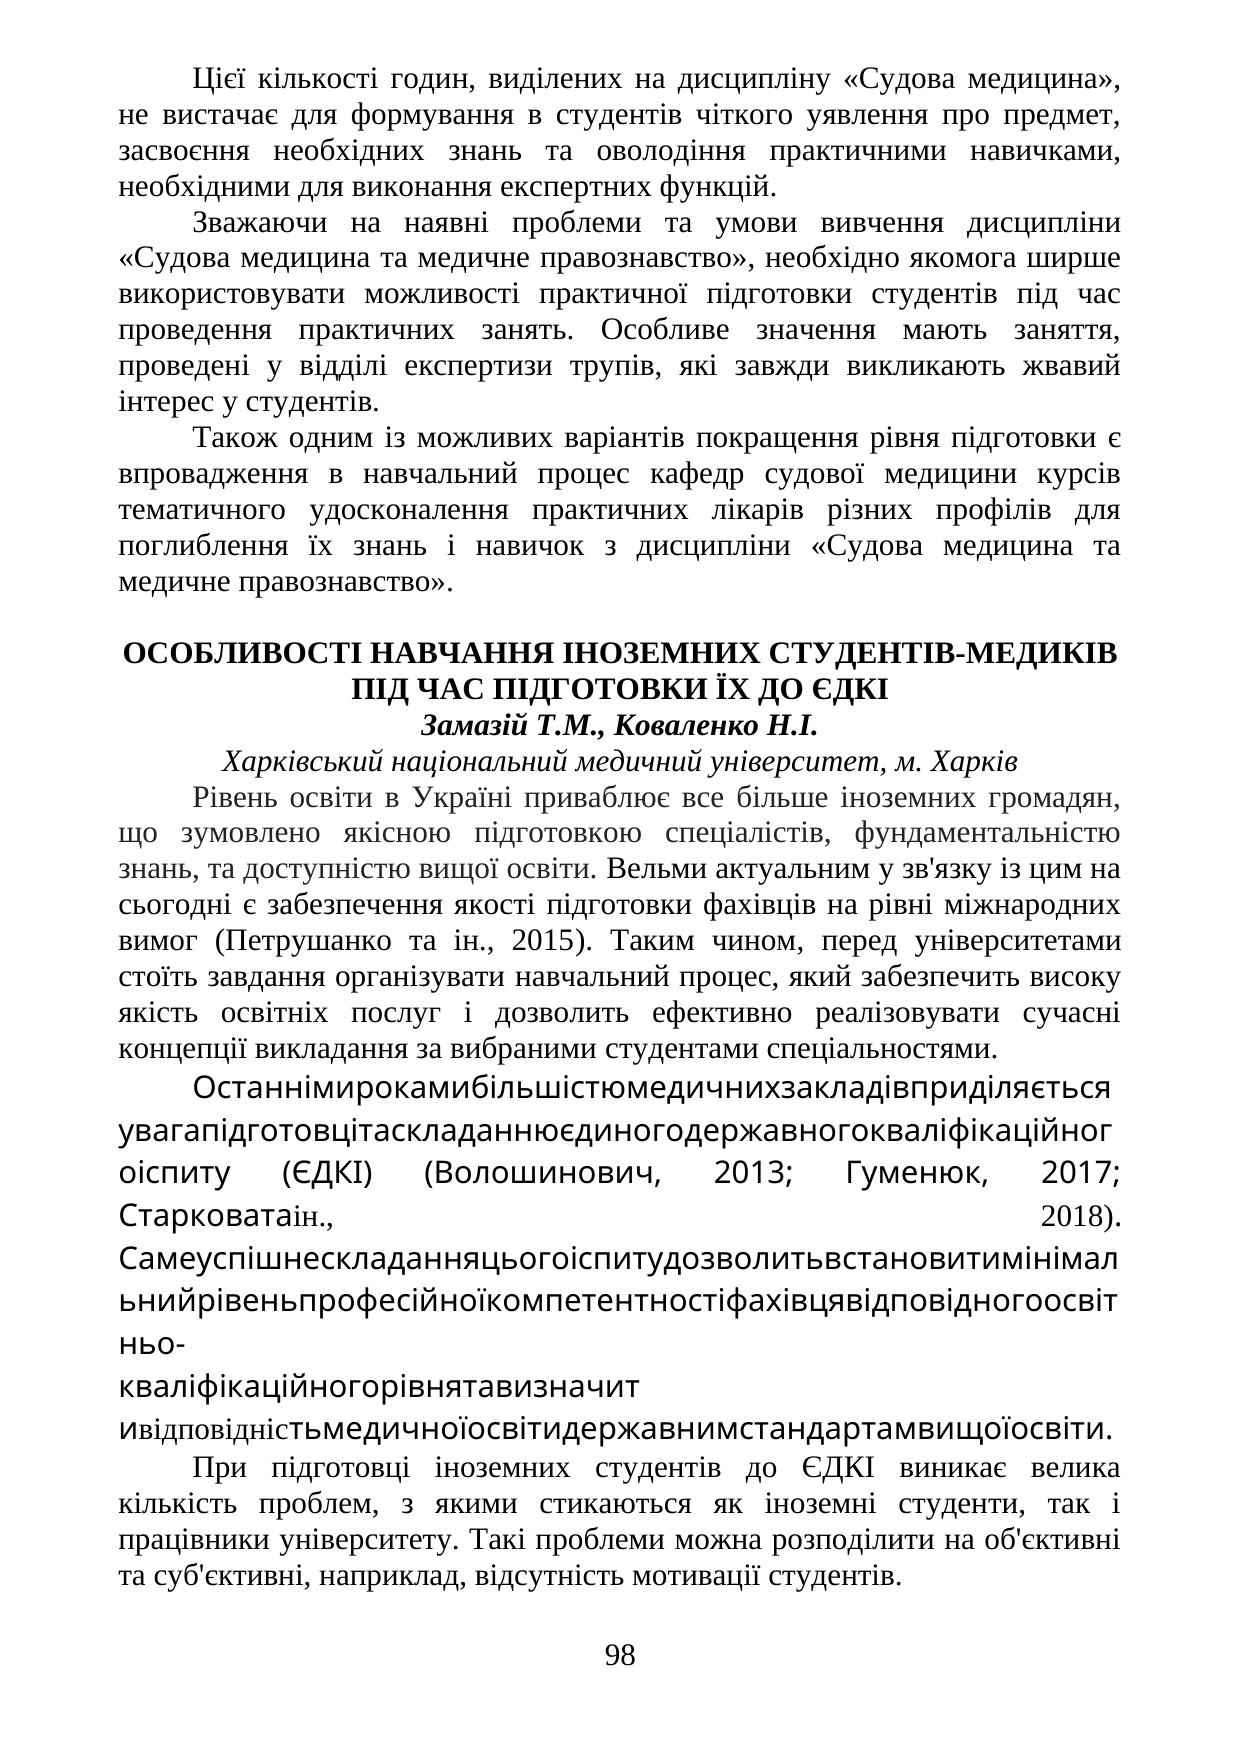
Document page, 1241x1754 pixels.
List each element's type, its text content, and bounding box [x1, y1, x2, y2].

text Харківський національний медичний університет, м. Харків [118, 742, 1122, 778]
text Цієї кількості годин, виділених на дисципліну «Судова медицина», не вистачає для формування в студентів чіткого уявлення про предмет, засвоєння необхідних знань та оволодіння практичними навичками, необхідними для виконання експертних функцій. [118, 59, 1122, 203]
text Замазій Т.М., Коваленко Н.І. [118, 706, 1122, 742]
text ОСОБЛИВОСТІ НАВЧАННЯ ІНОЗЕМНИХ СТУДЕНТІВ-МЕДИКІВ ПІД ЧАС ПІДГОТОВКИ ЇХ ДО ЄДКІ [118, 634, 1122, 706]
text При підготовці іноземних студентів до ЄДКІ виникає велика кількість проблем, з якими стикаються як іноземні студенти, так і працівники університету. Такі проблеми можна розподілити на об'єктивні та суб'єктивні, наприклад, відсутність мотивації студентів. [118, 1449, 1122, 1592]
text Також одним із можливих варіантів покращення рівня підготовки є впровадження в навчальний процес кафедр судової медицини курсів тематичного удосконалення практичних лікарів різних профілів для поглиблення їх знань і навичок з дисципліни «Судова медицина та медичне правознавство». [118, 418, 1122, 598]
text Рівень освіти в Україні приваблює все більше іноземних громадян, що зумовлено якісною підготовкою спеціалістів, фундаментальністю знань, та доступністю вищої освіти. Вельми актуальним у зв'язку із цим на сьогодні є забезпечення якості підготовки фахівців на рівні міжнародних вимог (Петрушанко та ін., 2015). Таким чином, перед університетами стоїть завдання організувати навчальний процес, який забезпечить високу якість освітніх послуг і дозволить ефективно реалізовувати сучасні концепції викладання за вибраними студентами спеціальностями. [118, 778, 1122, 1065]
text Зважаючи на наявні проблеми та умови вивчення дисципліни «Судова медицина та медичне правознавство», необхідно якомога ширше використовувати можливості практичної підготовки студентів під час проведення практичних занять. Особливе значення мають заняття, проведені у відділі експертизи трупів, які завжди викликають жвавий інтерес у студентів. [118, 203, 1122, 418]
text Останнімирокамибільшістюмедичнихзакладівприділяєтьсяувагапідготовцітаскладаннюєдиногодержавногокваліфікаційногоіспиту (ЄДКІ) (Волошинович, 2013; Гуменюк, 2017; Старковатаін., 2018). Самеуспішнескладанняцьогоіспитудозволитьвстановитимінімальнийрівеньпрофесійноїкомпетентностіфахівцявідповідногоосвітньо-кваліфікаційногорівнятавизначитивідповідністьмедичноїосвітидержавнимстандартамвищоїосвіти. [118, 1065, 1122, 1449]
